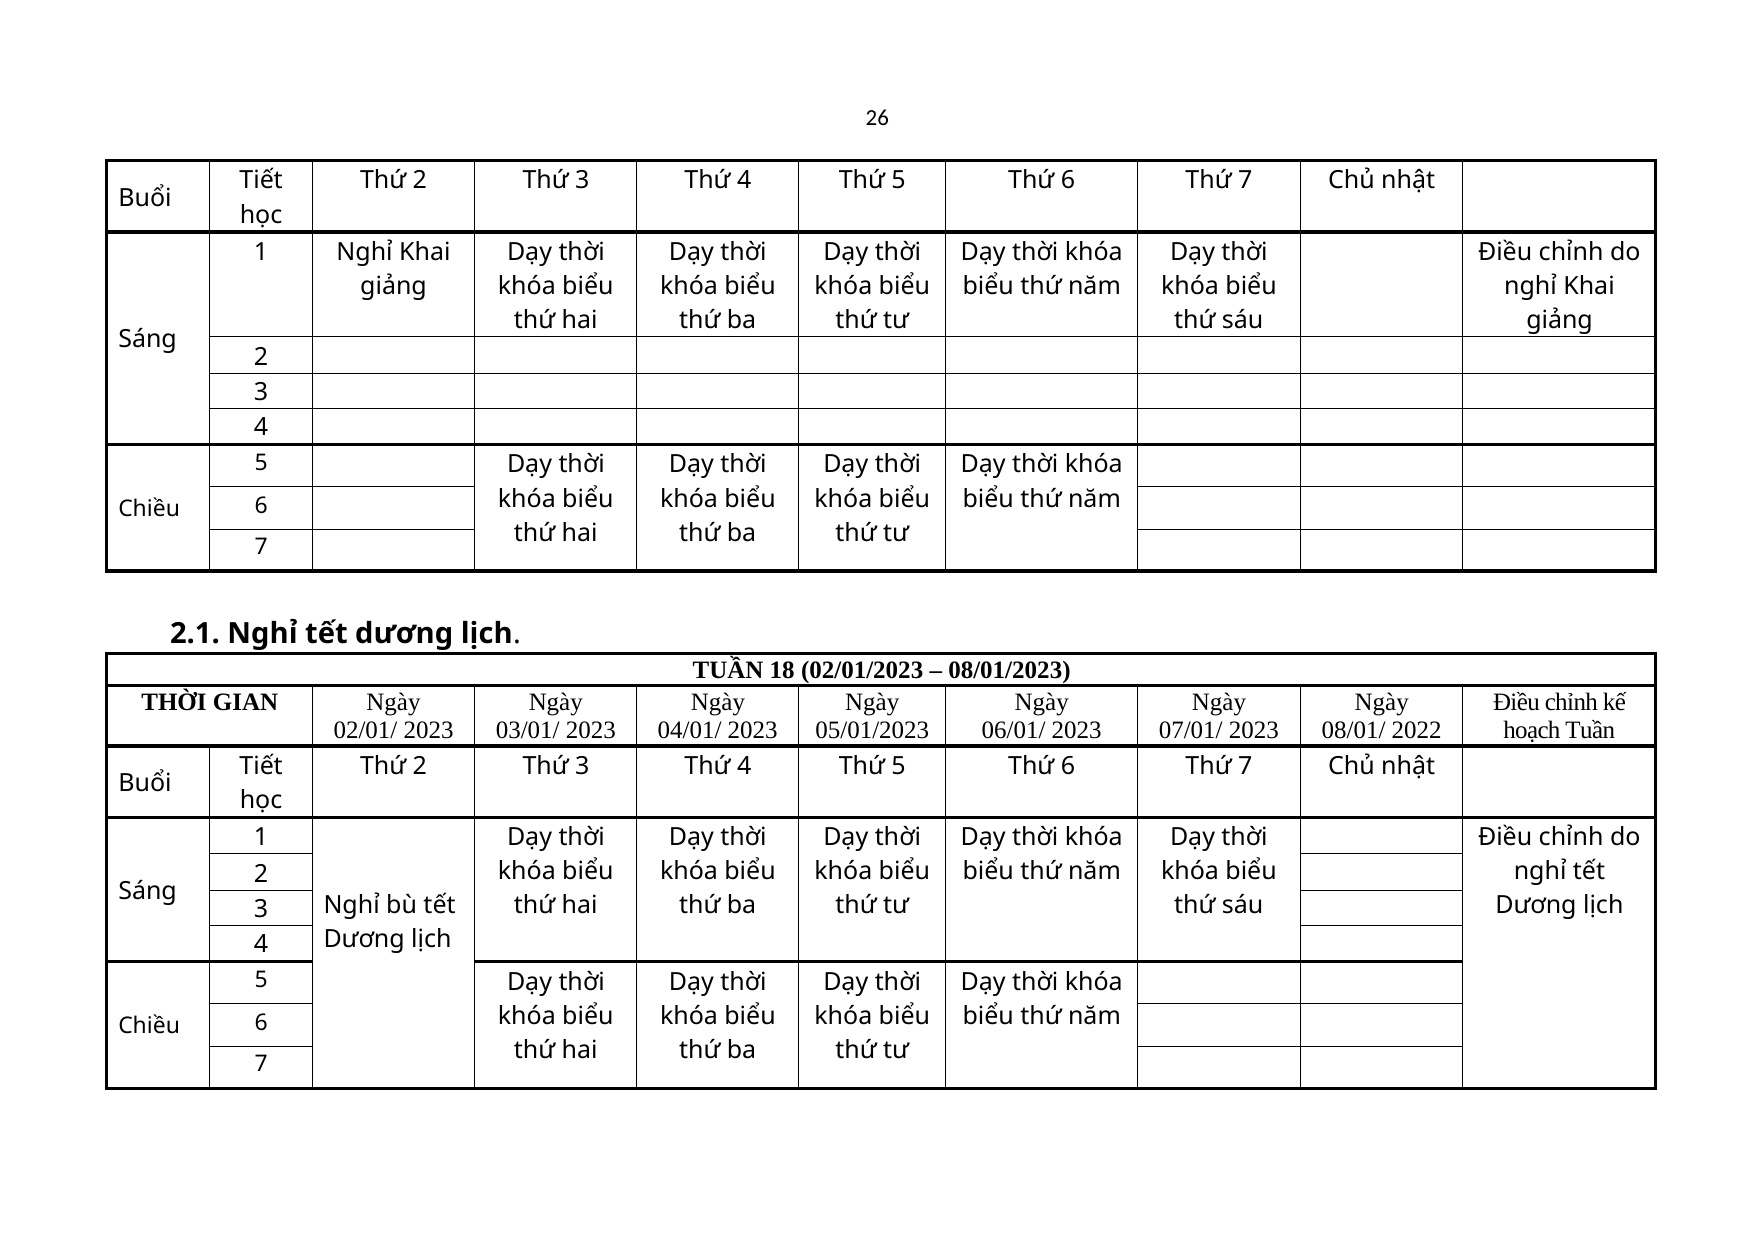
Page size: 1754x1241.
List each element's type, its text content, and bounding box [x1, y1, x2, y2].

table_cell [1138, 1004, 1300, 1046]
table_cell Ngày 03/01/ 2023 [475, 687, 636, 744]
table_cell Dạy thời khóa biểu thứ ba [637, 446, 798, 569]
table_cell 1 [210, 234, 312, 336]
table_cell [313, 374, 474, 408]
table_cell Dạy thời khóa biểu thứ năm [946, 234, 1137, 336]
table_cell Dạy thời khóa biểu thứ tư [799, 446, 945, 569]
table_cell Dạy thời khóa biểu thứ tư [799, 819, 945, 960]
table_cell Dạy thời khóa biểu thứ ba [637, 963, 798, 1087]
table_cell Ngày 05/01/2023 [799, 687, 945, 744]
table_cell Dạy thời khóa biểu thứ sáu [1138, 234, 1300, 336]
table_cell Thứ 3 [475, 748, 636, 816]
table_cell [1138, 337, 1300, 373]
table_cell [1301, 530, 1462, 569]
table_cell Dạy thời khóa biểu thứ năm [946, 819, 1137, 960]
table_header TUẦN 18 (02/01/2023 – 08/01/2023) [108, 655, 1654, 684]
table_cell Ngày 06/01/ 2023 [946, 687, 1137, 744]
table_cell Thứ 7 [1138, 748, 1300, 816]
table_cell Thứ 2 [313, 162, 474, 230]
table_cell Điều chỉnh do nghỉ Khai giảng [1463, 234, 1654, 336]
table_cell Dạy thời khóa biểu thứ ba [637, 234, 798, 336]
table_cell Thứ 5 [799, 748, 945, 816]
table_cell Dạy thời khóa biểu thứ hai [475, 963, 636, 1087]
table_cell Buổi [108, 748, 209, 816]
table_cell Ngày 04/01/ 2023 [637, 687, 798, 744]
table_cell [1301, 854, 1462, 890]
table_cell [1138, 409, 1300, 443]
table_cell Chủ nhật [1301, 748, 1462, 816]
table_cell Tiết học [210, 748, 312, 816]
table_cell Dạy thời khóa biểu thứ năm [946, 446, 1137, 569]
table_cell 3 [210, 891, 312, 925]
table_cell Thứ 2 [313, 748, 474, 816]
table_cell [1463, 530, 1654, 569]
table_cell [313, 487, 474, 529]
table_cell [1301, 891, 1462, 925]
table_cell [1301, 926, 1462, 960]
table_cell [637, 374, 798, 408]
table_cell Ngày 08/01/ 2022 [1301, 687, 1462, 744]
table_cell Thứ 3 [475, 162, 636, 230]
table_cell Chủ nhật [1301, 162, 1462, 230]
table_cell Tiết học [210, 162, 312, 230]
table_cell [637, 337, 798, 373]
table_cell [799, 409, 945, 443]
table_cell [1138, 530, 1300, 569]
table_cell [1463, 748, 1654, 816]
table_cell [799, 374, 945, 408]
table_cell Thứ 6 [946, 162, 1137, 230]
table_cell 2 [210, 854, 312, 890]
table_cell [1301, 409, 1462, 443]
table_cell [1301, 337, 1462, 373]
table_cell Thứ 7 [1138, 162, 1300, 230]
table_cell [1463, 446, 1654, 486]
table_cell [637, 409, 798, 443]
text 2.1. Nghỉ tết dương lịch. [118, 612, 1636, 652]
table_cell [1138, 1047, 1300, 1087]
table_cell [1301, 1047, 1462, 1087]
table_cell [313, 409, 474, 443]
table_cell Sáng [108, 234, 209, 443]
table_cell Thứ 4 [637, 748, 798, 816]
table_cell [1301, 963, 1462, 1003]
table_cell THỜI GIAN [108, 687, 312, 744]
table_cell [313, 446, 474, 486]
table_cell [1301, 374, 1462, 408]
table_cell Dạy thời khóa biểu thứ hai [475, 446, 636, 569]
table_cell [475, 337, 636, 373]
table_cell Ngày 02/01/ 2023 [313, 687, 474, 744]
table_cell 7 [210, 530, 312, 569]
table_cell [799, 337, 945, 373]
table_cell Dạy thời khóa biểu thứ sáu [1138, 819, 1300, 960]
table_cell Thứ 6 [946, 748, 1137, 816]
table_cell Chiều [108, 963, 209, 1087]
table_cell [1301, 234, 1462, 336]
table_cell 1 [210, 819, 312, 853]
table_cell 3 [210, 374, 312, 408]
table_cell [475, 409, 636, 443]
table_cell Dạy thời khóa biểu thứ ba [637, 819, 798, 960]
table_cell Thứ 5 [799, 162, 945, 230]
table_cell [946, 337, 1137, 373]
table_cell 6 [210, 487, 312, 529]
table_cell Dạy thời khóa biểu thứ tư [799, 234, 945, 336]
table_cell [1301, 819, 1462, 853]
table_cell Nghỉ Khai giảng [313, 234, 474, 336]
table_cell [1138, 446, 1300, 486]
table_cell 4 [210, 409, 312, 443]
table_cell Điều chỉnh kế hoạch Tuần [1463, 687, 1654, 744]
table_cell 7 [210, 1047, 312, 1087]
table_cell [313, 530, 474, 569]
table_cell Điều chỉnh do nghỉ tết Dương lịch [1463, 819, 1654, 1087]
table_cell [1301, 446, 1462, 486]
table_cell [1301, 1004, 1462, 1046]
table_cell 4 [210, 926, 312, 960]
table_cell Dạy thời khóa biểu thứ hai [475, 819, 636, 960]
table_cell Dạy thời khóa biểu thứ hai [475, 234, 636, 336]
table_cell [1463, 487, 1654, 529]
table_cell [1463, 409, 1654, 443]
table_cell [1138, 374, 1300, 408]
table_cell [1463, 162, 1654, 230]
table_cell Dạy thời khóa biểu thứ tư [799, 963, 945, 1087]
table_cell [1138, 487, 1300, 529]
table_cell Sáng [108, 819, 209, 960]
table_cell [946, 409, 1137, 443]
table_cell [313, 337, 474, 373]
table_cell 2 [210, 337, 312, 373]
table_cell [1463, 374, 1654, 408]
table_cell [1138, 963, 1300, 1003]
table_cell Ngày 07/01/ 2023 [1138, 687, 1300, 744]
table_cell 6 [210, 1004, 312, 1046]
table_cell Chiều [108, 446, 209, 569]
table_cell Dạy thời khóa biểu thứ năm [946, 963, 1137, 1087]
table_cell [475, 374, 636, 408]
table_cell [1463, 337, 1654, 373]
table_cell [946, 374, 1137, 408]
table_cell Nghỉ bù tết Dương lịch [313, 819, 474, 1087]
table_cell Buổi [108, 162, 209, 230]
table_cell 5 [210, 963, 312, 1003]
table_cell Thứ 4 [637, 162, 798, 230]
table_cell [1301, 487, 1462, 529]
table_cell 5 [210, 446, 312, 486]
